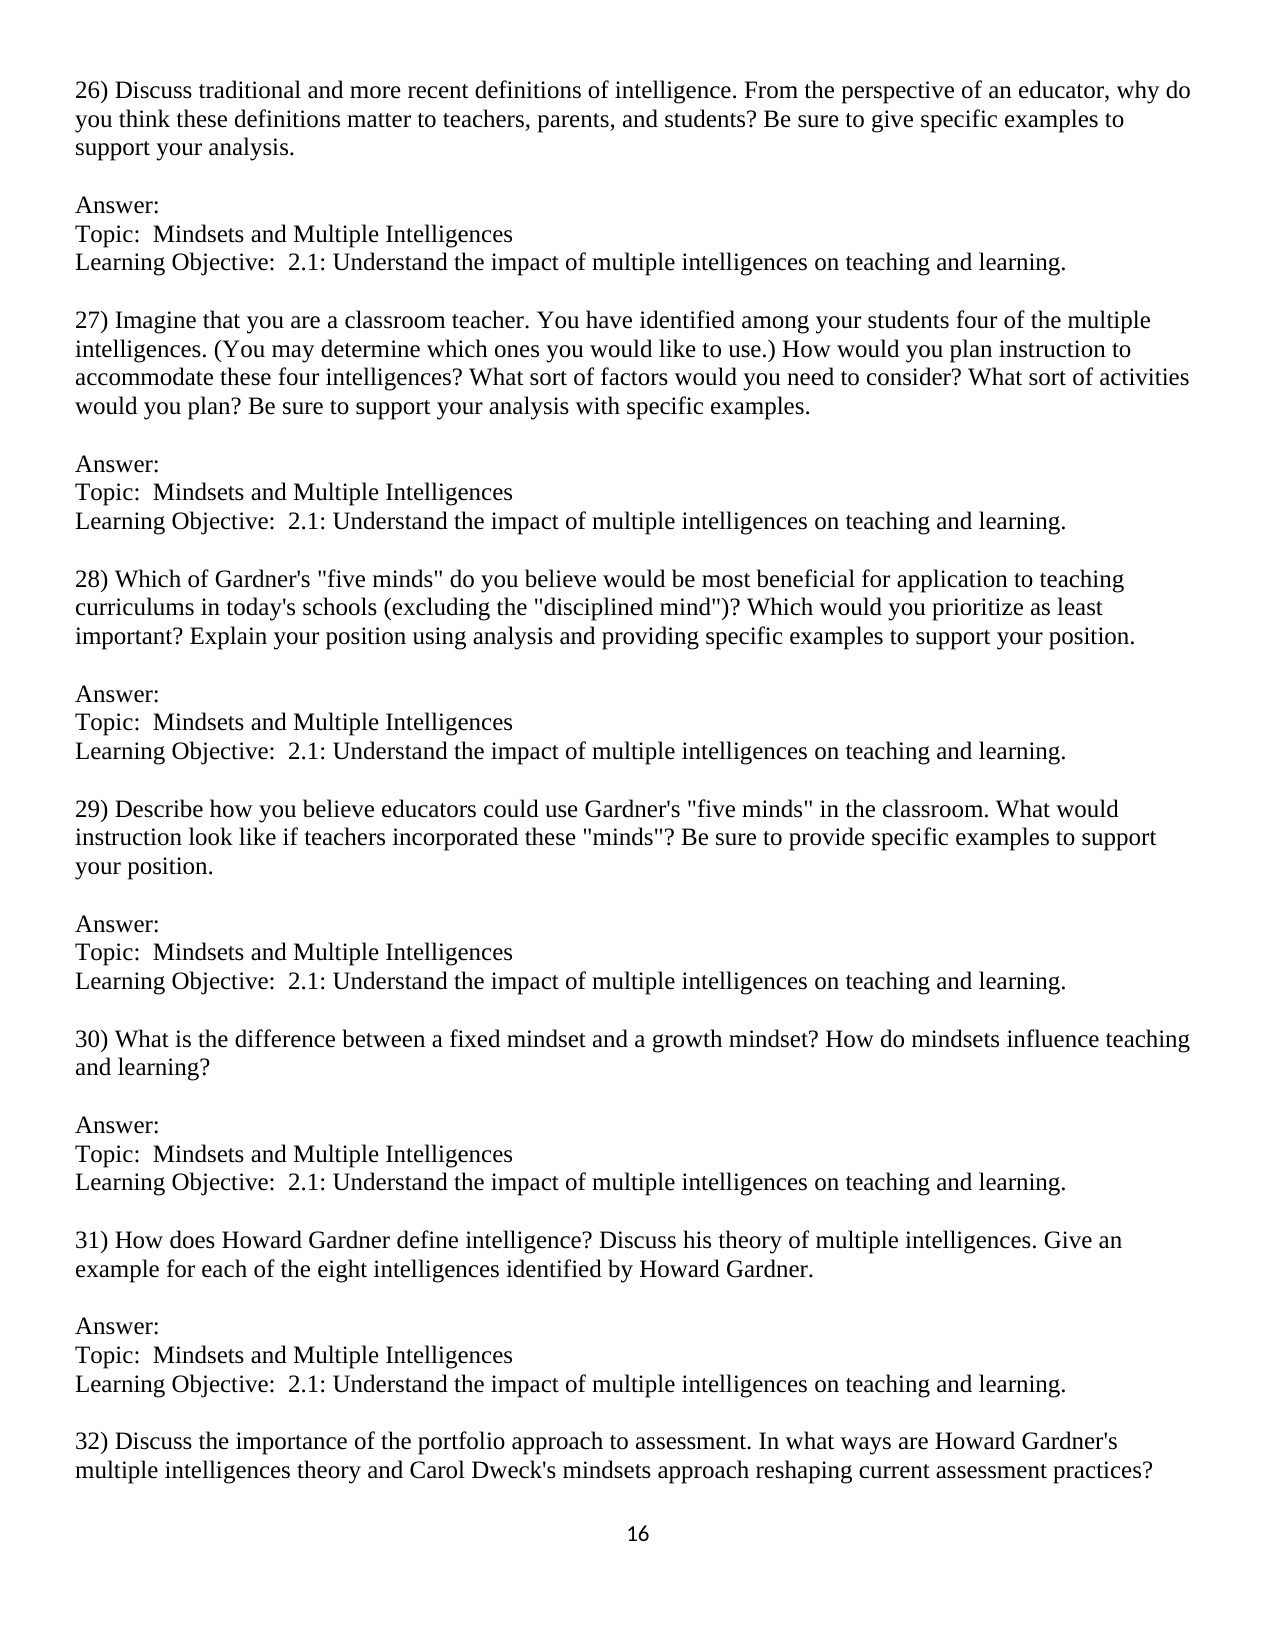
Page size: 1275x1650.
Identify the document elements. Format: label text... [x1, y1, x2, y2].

text Learning Objective: 2.1: Understand the impact of multiple intelligences on teaching and learning. [75, 1167, 1200, 1196]
text Answer: [75, 449, 1200, 477]
text Answer: [75, 679, 1200, 707]
text Answer: [75, 909, 1200, 937]
text Learning Objective: 2.1: Understand the impact of multiple intelligences on teaching and learning. [75, 1369, 1200, 1397]
text Learning Objective: 2.1: Understand the impact of multiple intelligences on teaching and learning. [75, 247, 1200, 276]
text Learning Objective: 2.1: Understand the impact of multiple intelligences on teaching and learning. [75, 506, 1200, 535]
text Learning Objective: 2.1: Understand the impact of multiple intelligences on teaching and learning. [75, 966, 1200, 995]
text 27) Imagine that you are a classroom teacher. You have identified among your students four of the multiple intelligences. (You may determine which ones you would like to use.) How would you plan instruction to accommodate these four intelligences? What sort of factors would you need to consider? What sort of activities would you plan? Be sure to support your analysis with specific examples. [75, 305, 1200, 420]
text Topic: Mindsets and Multiple Intelligences [75, 219, 1200, 247]
text Topic: Mindsets and Multiple Intelligences [75, 707, 1200, 736]
text Answer: [75, 1110, 1200, 1139]
text Topic: Mindsets and Multiple Intelligences [75, 1139, 1200, 1167]
text Topic: Mindsets and Multiple Intelligences [75, 477, 1200, 506]
text Topic: Mindsets and Multiple Intelligences [75, 1340, 1200, 1369]
text Answer: [75, 190, 1200, 219]
text Topic: Mindsets and Multiple Intelligences [75, 937, 1200, 966]
text 29) Describe how you believe educators could use Gardner's "five minds" in the classroom. What would instruction look like if teachers incorporated these "minds"? Be sure to provide specific examples to support your position. [75, 794, 1200, 880]
text 28) Which of Gardner's "five minds" do you believe would be most beneficial for application to teaching curriculums in today's schools (excluding the "disciplined mind")? Which would you prioritize as least important? Explain your position using analysis and providing specific examples to support your position. [75, 564, 1200, 650]
text 32) Discuss the importance of the portfolio approach to assessment. In what ways are Howard Gardner's multiple intelligences theory and Carol Dweck's mindsets approach reshaping current assessment practices? [75, 1426, 1200, 1484]
text Learning Objective: 2.1: Understand the impact of multiple intelligences on teaching and learning. [75, 736, 1200, 765]
text 26) Discuss traditional and more recent definitions of intelligence. From the perspective of an educator, why do you think these definitions matter to teachers, parents, and students? Be sure to give specific examples to support your analysis. [75, 75, 1200, 161]
text 31) How does Howard Gardner define intelligence? Discuss his theory of multiple intelligences. Give an example for each of the eight intelligences identified by Howard Gardner. [75, 1225, 1200, 1282]
text 30) What is the difference between a fixed mindset and a growth mindset? How do mindsets influence teaching and learning? [75, 1024, 1200, 1081]
text Answer: [75, 1311, 1200, 1340]
